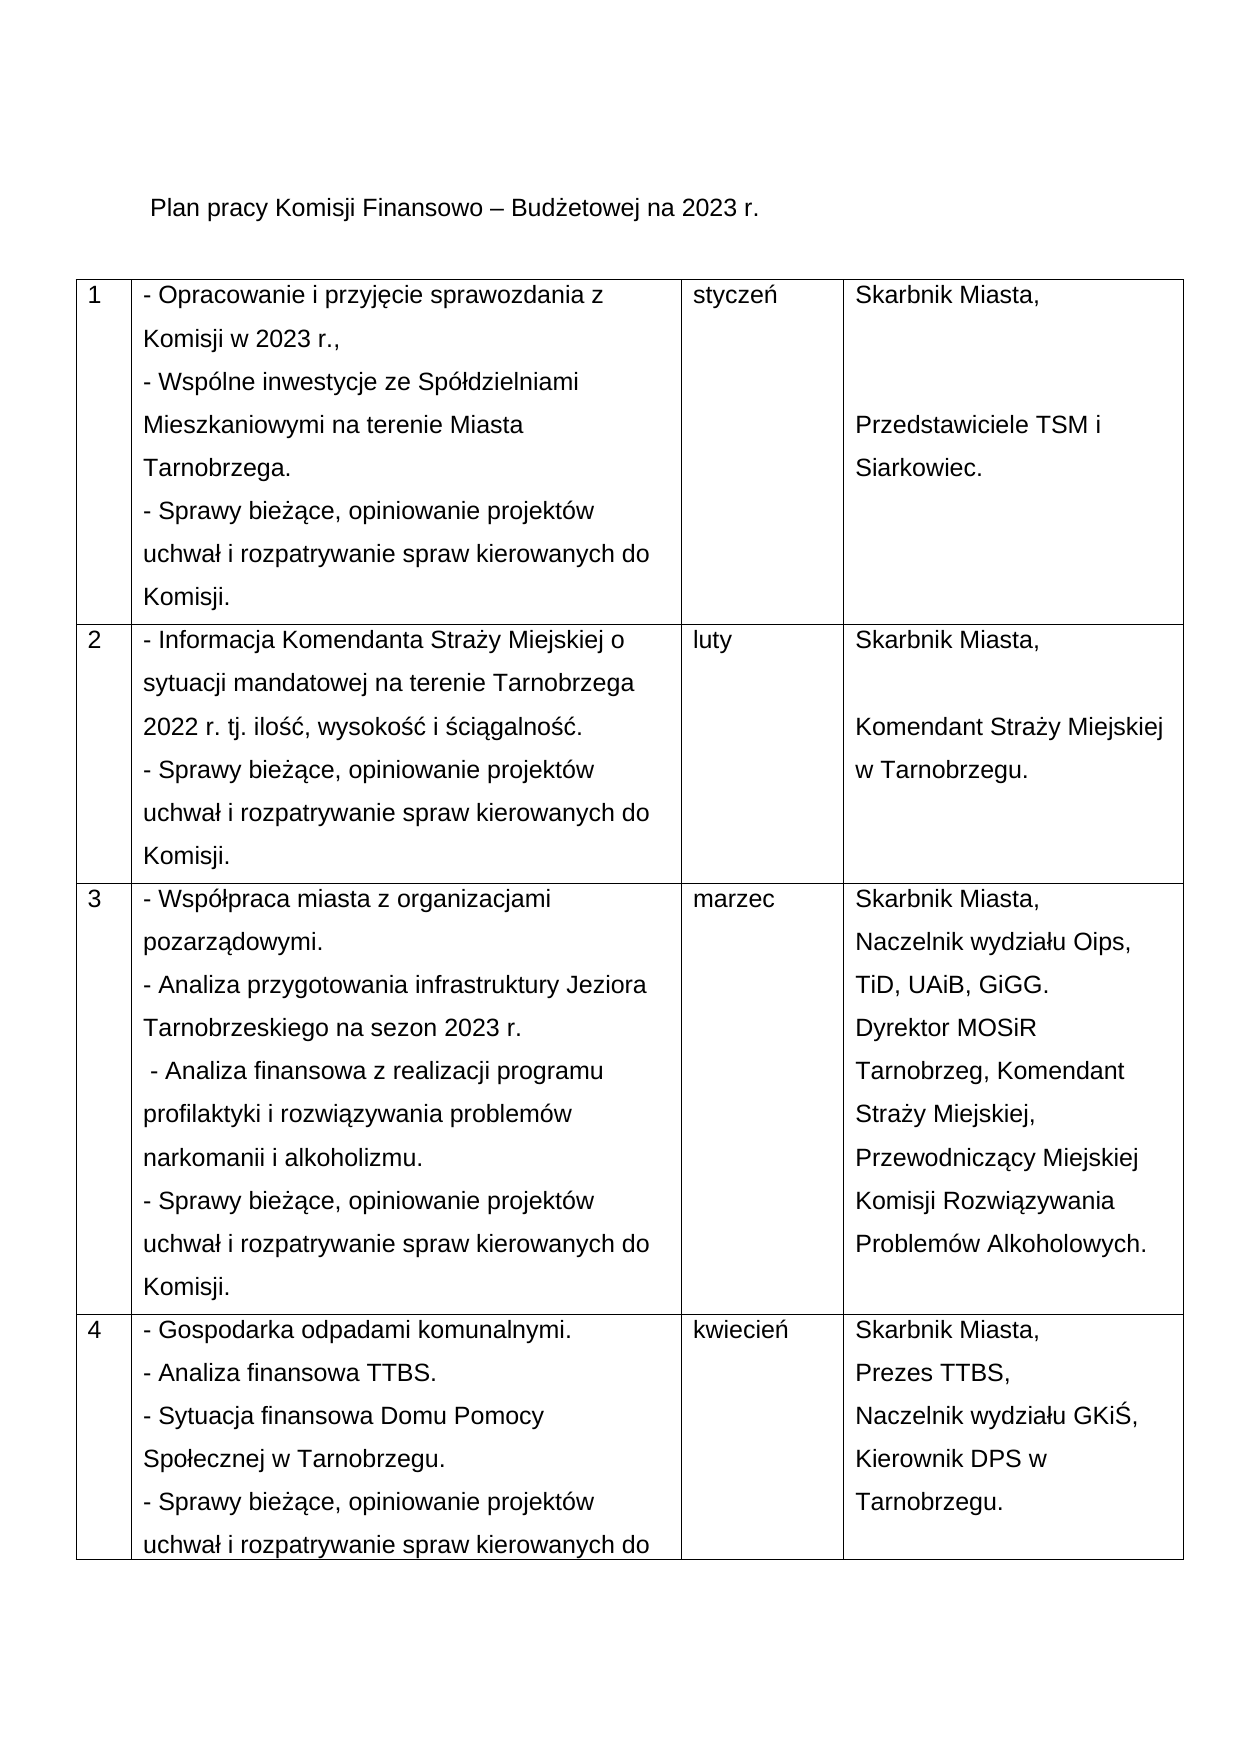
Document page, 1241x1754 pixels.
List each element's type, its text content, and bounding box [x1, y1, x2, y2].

table_cell kwiecień [682, 1315, 843, 1559]
table_header Skarbnik Miasta, Przedstawiciele TSM i Siarkowiec. [844, 280, 1183, 624]
table_cell luty [682, 625, 843, 883]
table_cell 4 [77, 1315, 131, 1559]
table_header 1 [77, 280, 131, 624]
table_cell - Informacja Komendanta Straży Miejskiej o sytuacji mandatowej na terenie Tarnobrzega 2022 r. tj. ilość, wysokość i ściągalność. - Sprawy bieżące, opiniowanie projektów uchwał i rozpatrywanie spraw kierowanych do Komisji. [132, 625, 681, 883]
table_cell 3 [77, 884, 131, 1314]
table_header styczeń [682, 280, 843, 624]
table_cell Skarbnik Miasta, Komendant Straży Miejskiej w Tarnobrzegu. [844, 625, 1183, 883]
table_cell 2 [77, 625, 131, 883]
table_cell - Współpraca miasta z organizacjami pozarządowymi. - Analiza przygotowania infrastruktury Jeziora Tarnobrzeskiego na sezon 2023 r. - Analiza finansowa z realizacji programu profilaktyki i rozwiązywania problemów narkomanii i alkoholizmu. - Sprawy bieżące, opiniowanie projektów uchwał i rozpatrywanie spraw kierowanych do Komisji. [132, 884, 681, 1314]
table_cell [132, 1315, 681, 1559]
text Plan pracy Komisji Finansowo – Budżetowej na 2023 r. [150, 193, 1090, 222]
table_cell marzec [682, 884, 843, 1314]
table_header - Opracowanie i przyjęcie sprawozdania z Komisji w 2023 r., - Wspólne inwestycje ze Spółdzielniami Mieszkaniowymi na terenie Miasta Tarnobrzega. - Sprawy bieżące, opiniowanie projektów uchwał i rozpatrywanie spraw kierowanych do Komisji. [132, 280, 681, 624]
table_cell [844, 1315, 1183, 1559]
table_cell Skarbnik Miasta, Naczelnik wydziału Oips, TiD, UAiB, GiGG. Dyrektor MOSiR Tarnobrzeg, Komendant Straży Miejskiej, Przewodniczący Miejskiej Komisji Rozwiązywania Problemów Alkoholowych. [844, 884, 1183, 1314]
